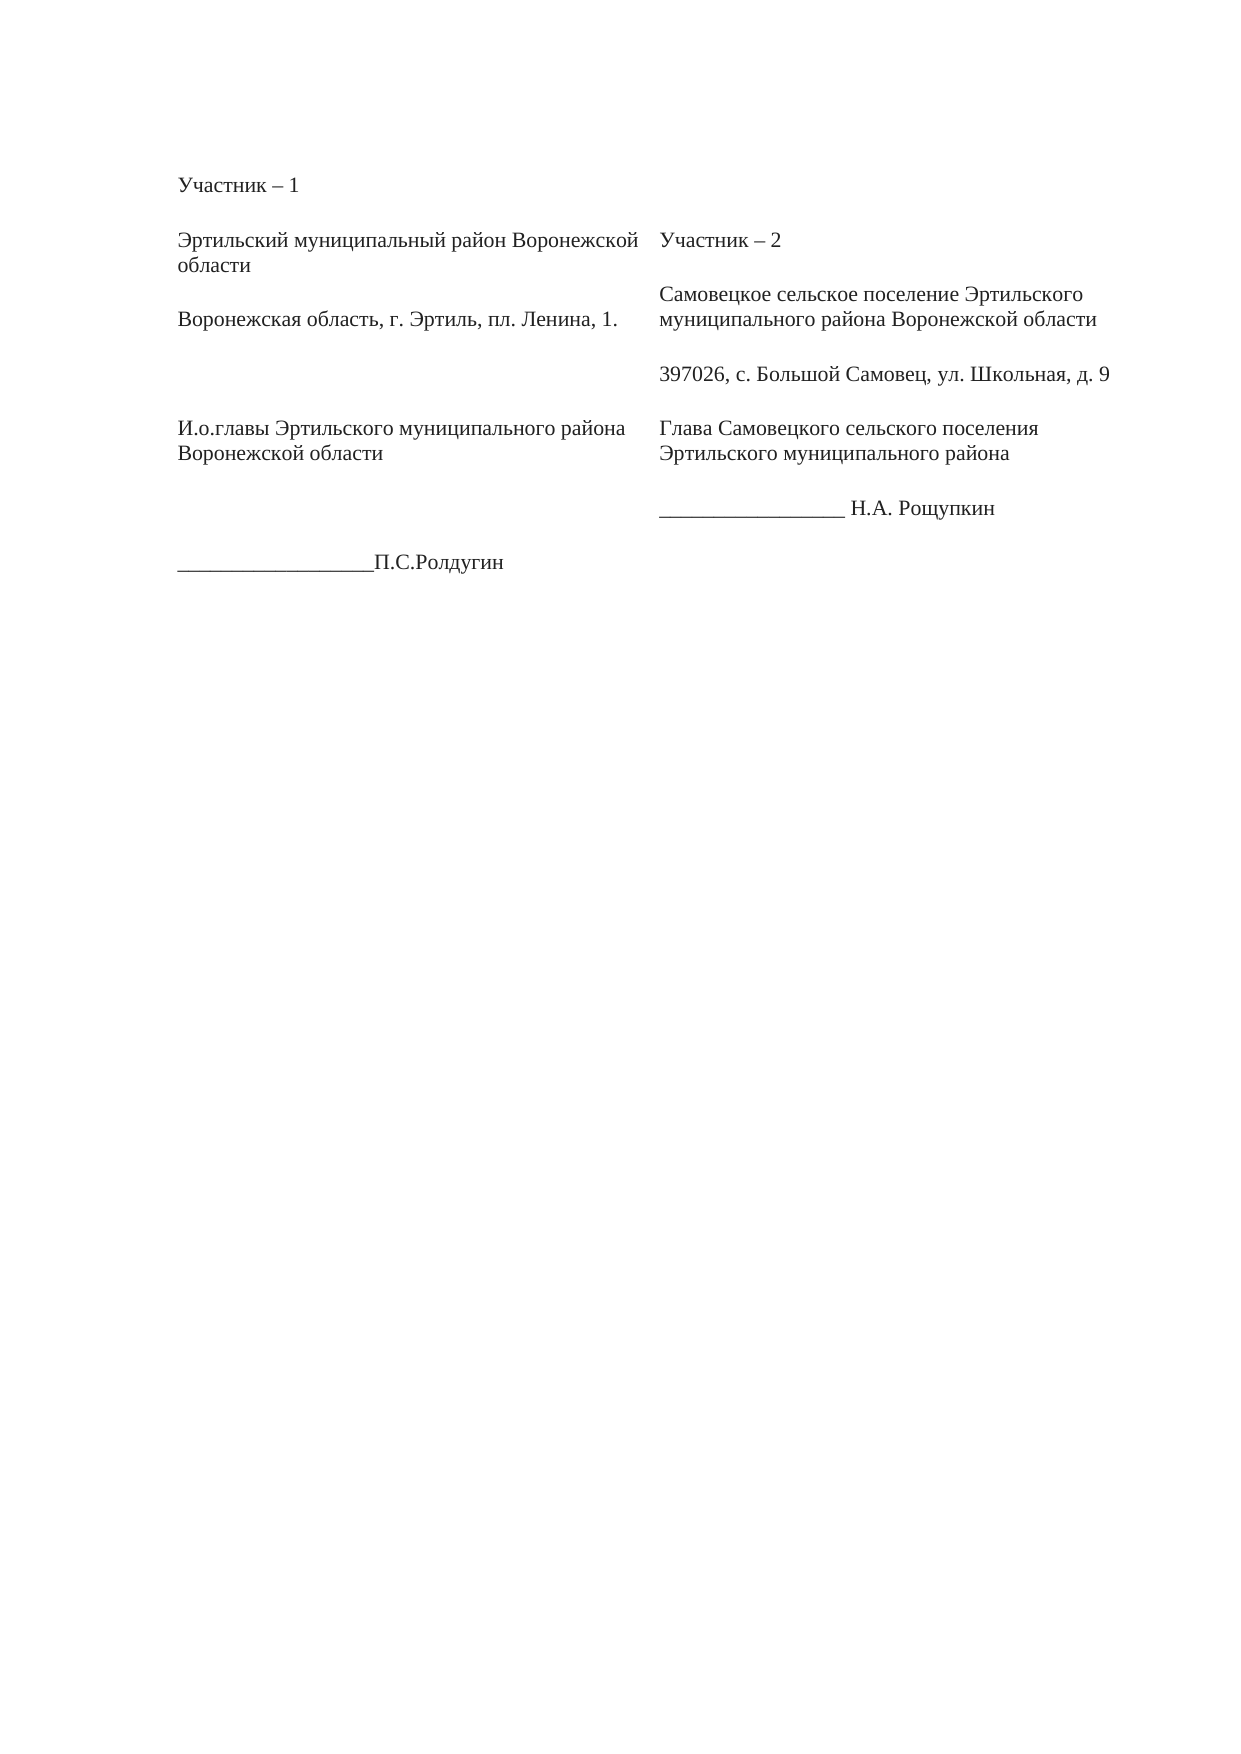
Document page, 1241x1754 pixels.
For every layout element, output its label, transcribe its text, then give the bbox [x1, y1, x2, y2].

table_header Участник – 1 Эртильский муниципальный район Воронежской области Воронежская область, г. Эртиль, пл. Ленина, 1. И.о.главы Эртильского муниципального района Воронежской области __________________П.С.Ролдугин [177, 173, 654, 574]
table_header [654, 173, 659, 574]
table_header Участник – 2 Самовецкое сельское поселение Эртильского муниципального района Воронежской области 397026, с. Большой Самовец, ул. Школьная, д. 9 Глава Самовецкого сельского поселения Эртильского муниципального района _________________ Н.А. Рощупкин [659, 173, 1152, 574]
